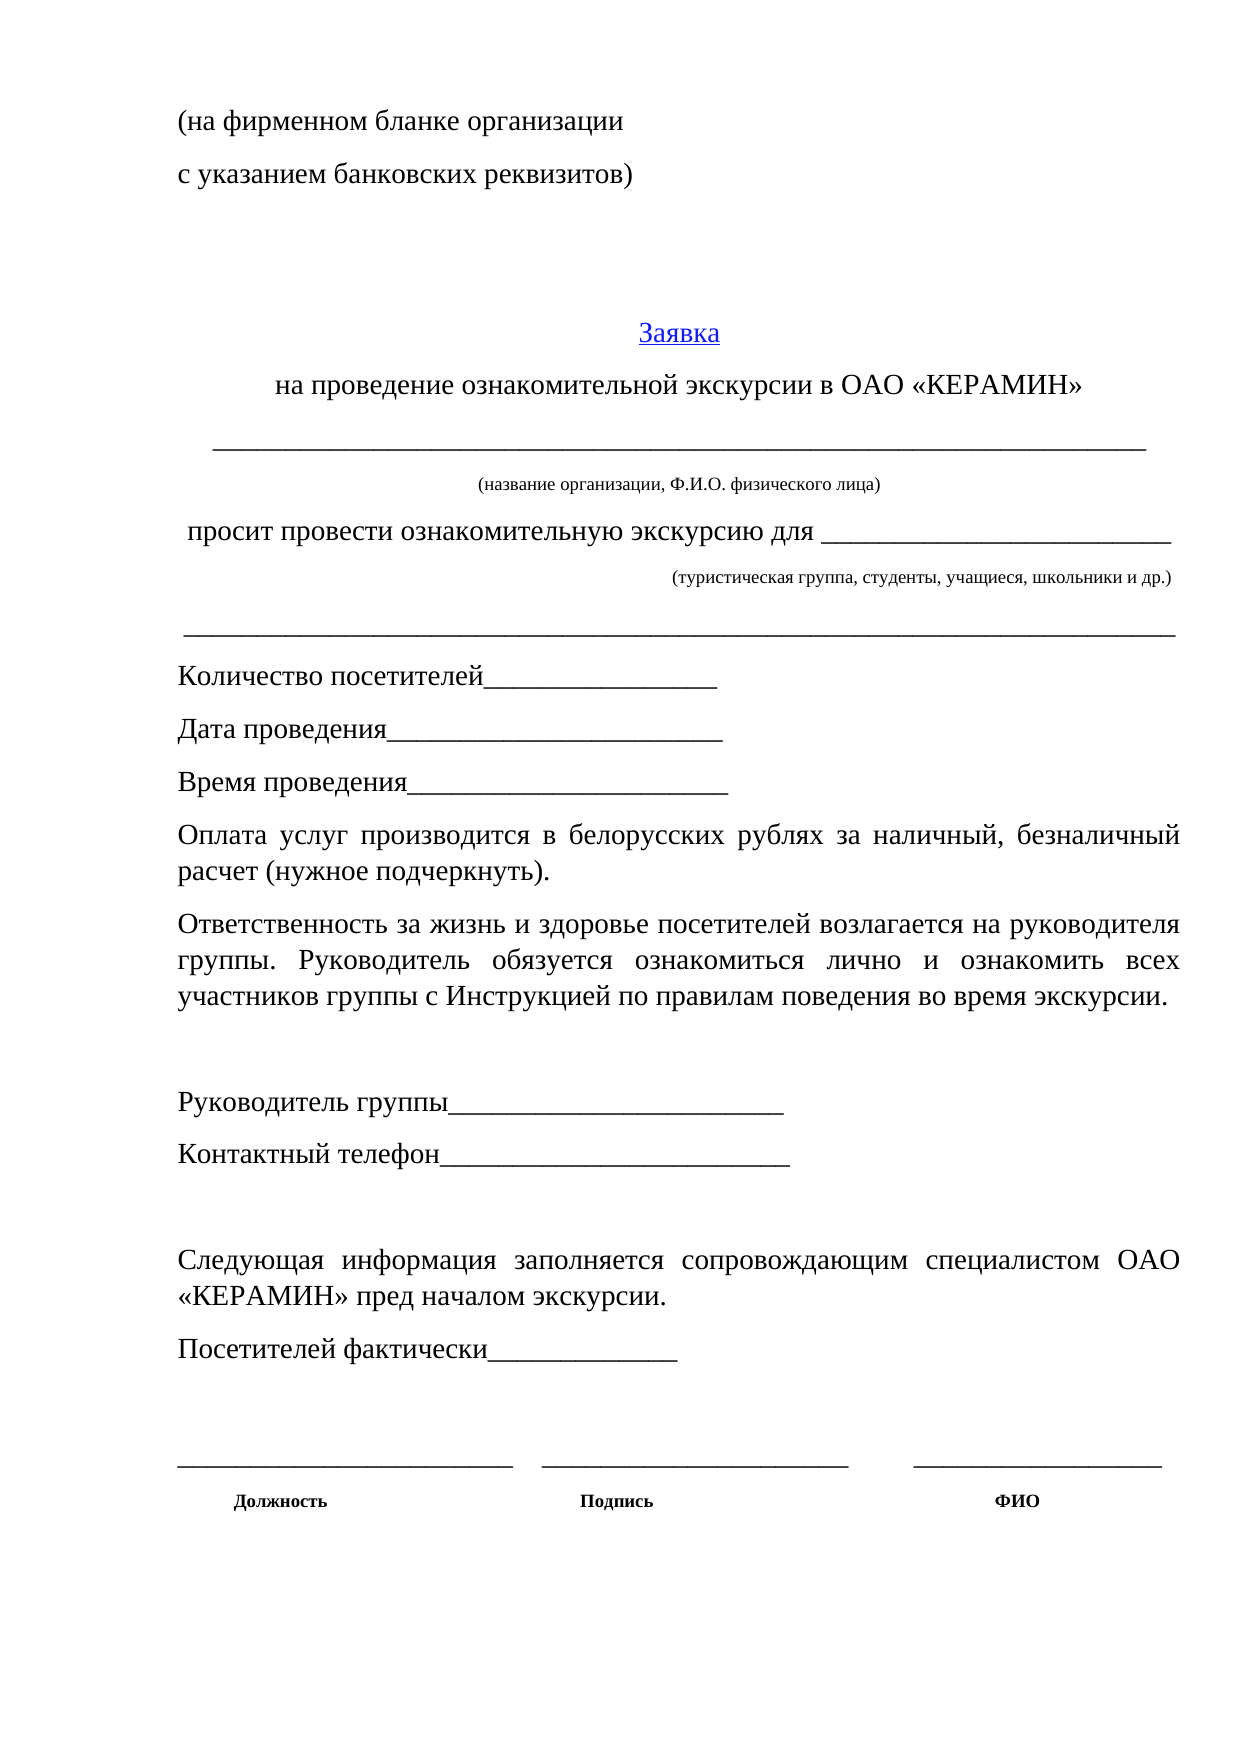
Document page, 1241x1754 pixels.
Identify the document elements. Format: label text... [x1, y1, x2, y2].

text Контактный телефон________________________ [177, 1137, 1181, 1170]
text Ответственность за жизнь и здоровье посетителей возлагается на руководителя группы. Руководитель обязуется ознакомиться лично и ознакомить всех участников группы с Инструкцией по правилам поведения во время экскурсии. [177, 906, 1181, 1012]
text Следующая информация заполняется сопровождающим специалистом ОАО «КЕРАМИН» пред началом экскурсии. [177, 1242, 1181, 1312]
text Руководитель группы_______________________ [177, 1084, 1181, 1117]
text с указанием банковских реквизитов) [118, 156, 1181, 190]
text просит провести ознакомительную экскурсию для ________________________ [118, 513, 1181, 547]
text Должность Подпись ФИО [177, 1490, 1181, 1511]
text _______________________ _____________________ _________________ [118, 1437, 1181, 1470]
text (название организации, Ф.И.О. физического лица) [118, 473, 1181, 495]
text ____________________________________________________________________ [118, 606, 1181, 639]
text Заявка [118, 315, 1181, 348]
text Время проведения______________________ [177, 764, 1181, 798]
text Посетителей фактически_____________ [177, 1331, 1181, 1365]
text Дата проведения_______________________ [177, 711, 1181, 745]
text ________________________________________________________________ [118, 420, 1181, 454]
text (на фирменном бланке организации [118, 103, 1181, 137]
text на проведение ознакомительной экскурсии в ОАО «КЕРАМИН» [118, 367, 1181, 401]
text Оплата услуг производится в белорусских рублях за наличный, безналичный расчет (нужное подчеркнуть). [177, 817, 1181, 887]
text (туристическая группа, студенты, учащиеся, школьники и др.) [118, 566, 1181, 587]
text Количество посетителей________________ [177, 658, 1181, 692]
